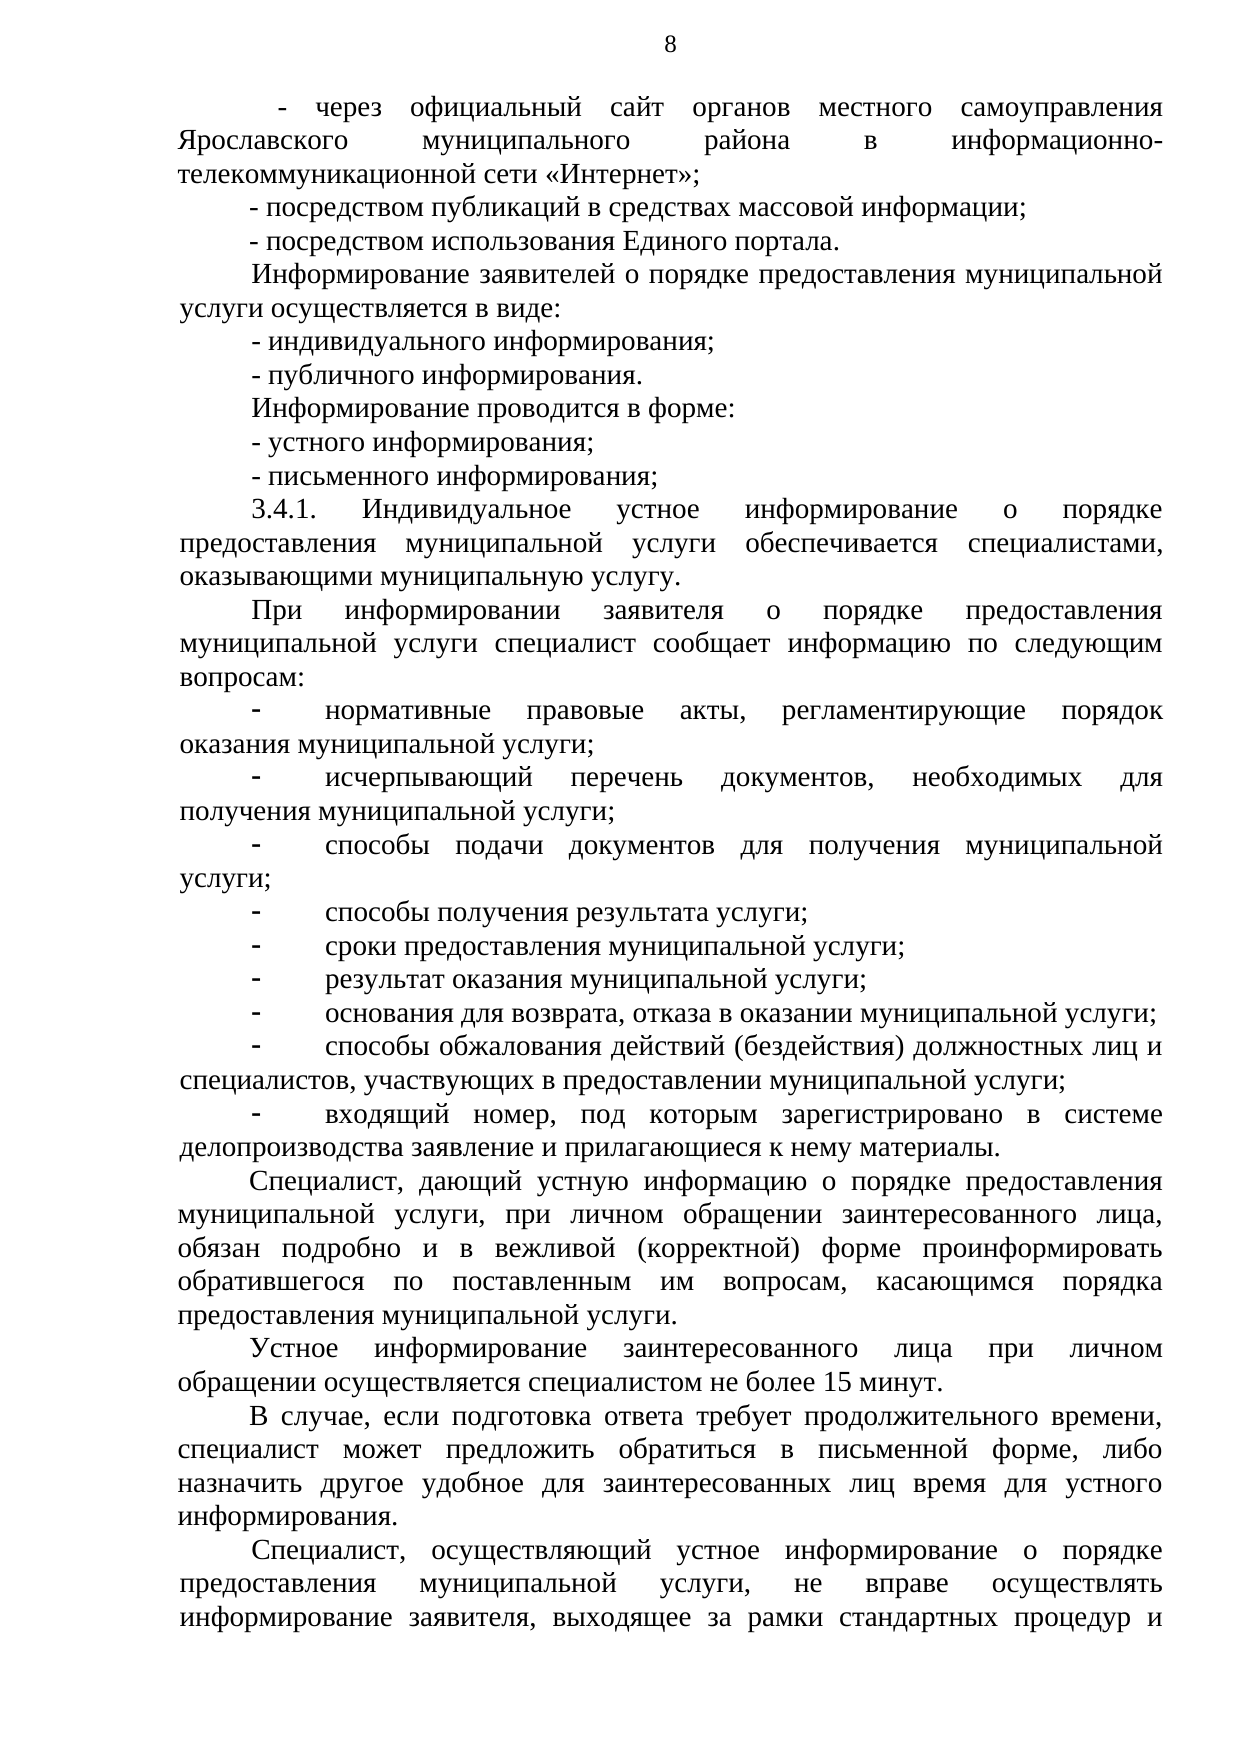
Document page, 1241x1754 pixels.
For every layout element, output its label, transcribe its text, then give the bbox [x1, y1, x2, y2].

text Информирование проводится в форме: [179, 391, 1163, 424]
list - индивидуального информирования; [179, 323, 1163, 357]
list - публичного информирования. [179, 357, 1163, 391]
list - письменного информирования; [179, 458, 1163, 491]
list способы получения результата услуги; [179, 894, 1163, 928]
text В случае, если подготовка ответа требует продолжительного времени, специалист может предложить обратиться в письменной форме, либо назначить другое удобное для заинтересованных лиц время для устного информирования. [177, 1398, 1163, 1532]
list результат оказания муниципальной услуги; [179, 961, 1163, 995]
text - посредством использования Единого портала. [177, 223, 1163, 256]
list сроки предоставления муниципальной услуги; [179, 928, 1163, 961]
text Специалист, дающий устную информацию о порядке предоставления муниципальной услуги, при личном обращении заинтересованного лица, обязан подробно и в вежливой (корректной) форме проинформировать обратившегося по поставленным им вопросам, касающимся порядка предоставления муниципальной услуги. [177, 1163, 1163, 1331]
text - через официальный сайт органов местного самоуправления Ярославского муниципального района в информационно-телекоммуникационной сети «Интернет»; [177, 89, 1163, 189]
text 3.4.1. Индивидуальное устное информирование о порядке предоставления муниципальной услуги обеспечивается специалистами, оказывающими муниципальную услугу. [179, 491, 1163, 592]
list исчерпывающий перечень документов, необходимых для получения муниципальной услуги; [179, 759, 1163, 827]
text Информирование заявителей о порядке предоставления муниципальной услуги осуществляется в виде: [179, 256, 1163, 323]
list способы обжалования действий (бездействия) должностных лиц и специалистов, участвующих в предоставлении муниципальной услуги; [179, 1028, 1163, 1096]
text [179, 1532, 1163, 1632]
text Устное информирование заинтересованного лица при личном обращении осуществляется специалистом не более 15 минут. [177, 1331, 1163, 1398]
list нормативные правовые акты, регламентирующие порядок оказания муниципальной услуги; [179, 692, 1163, 759]
text При информировании заявителя о порядке предоставления муниципальной услуги специалист сообщает информацию по следующим вопросам: [179, 592, 1163, 692]
list - устного информирования; [179, 424, 1163, 458]
list входящий номер, под которым зарегистрировано в системе делопроизводства заявление и прилагающиеся к нему материалы. [179, 1096, 1163, 1163]
text - посредством публикаций в средствах массовой информации; [177, 189, 1163, 223]
list основания для возврата, отказа в оказании муниципальной услуги; [179, 995, 1163, 1028]
list способы подачи документов для получения муниципальной услуги; [179, 827, 1163, 894]
